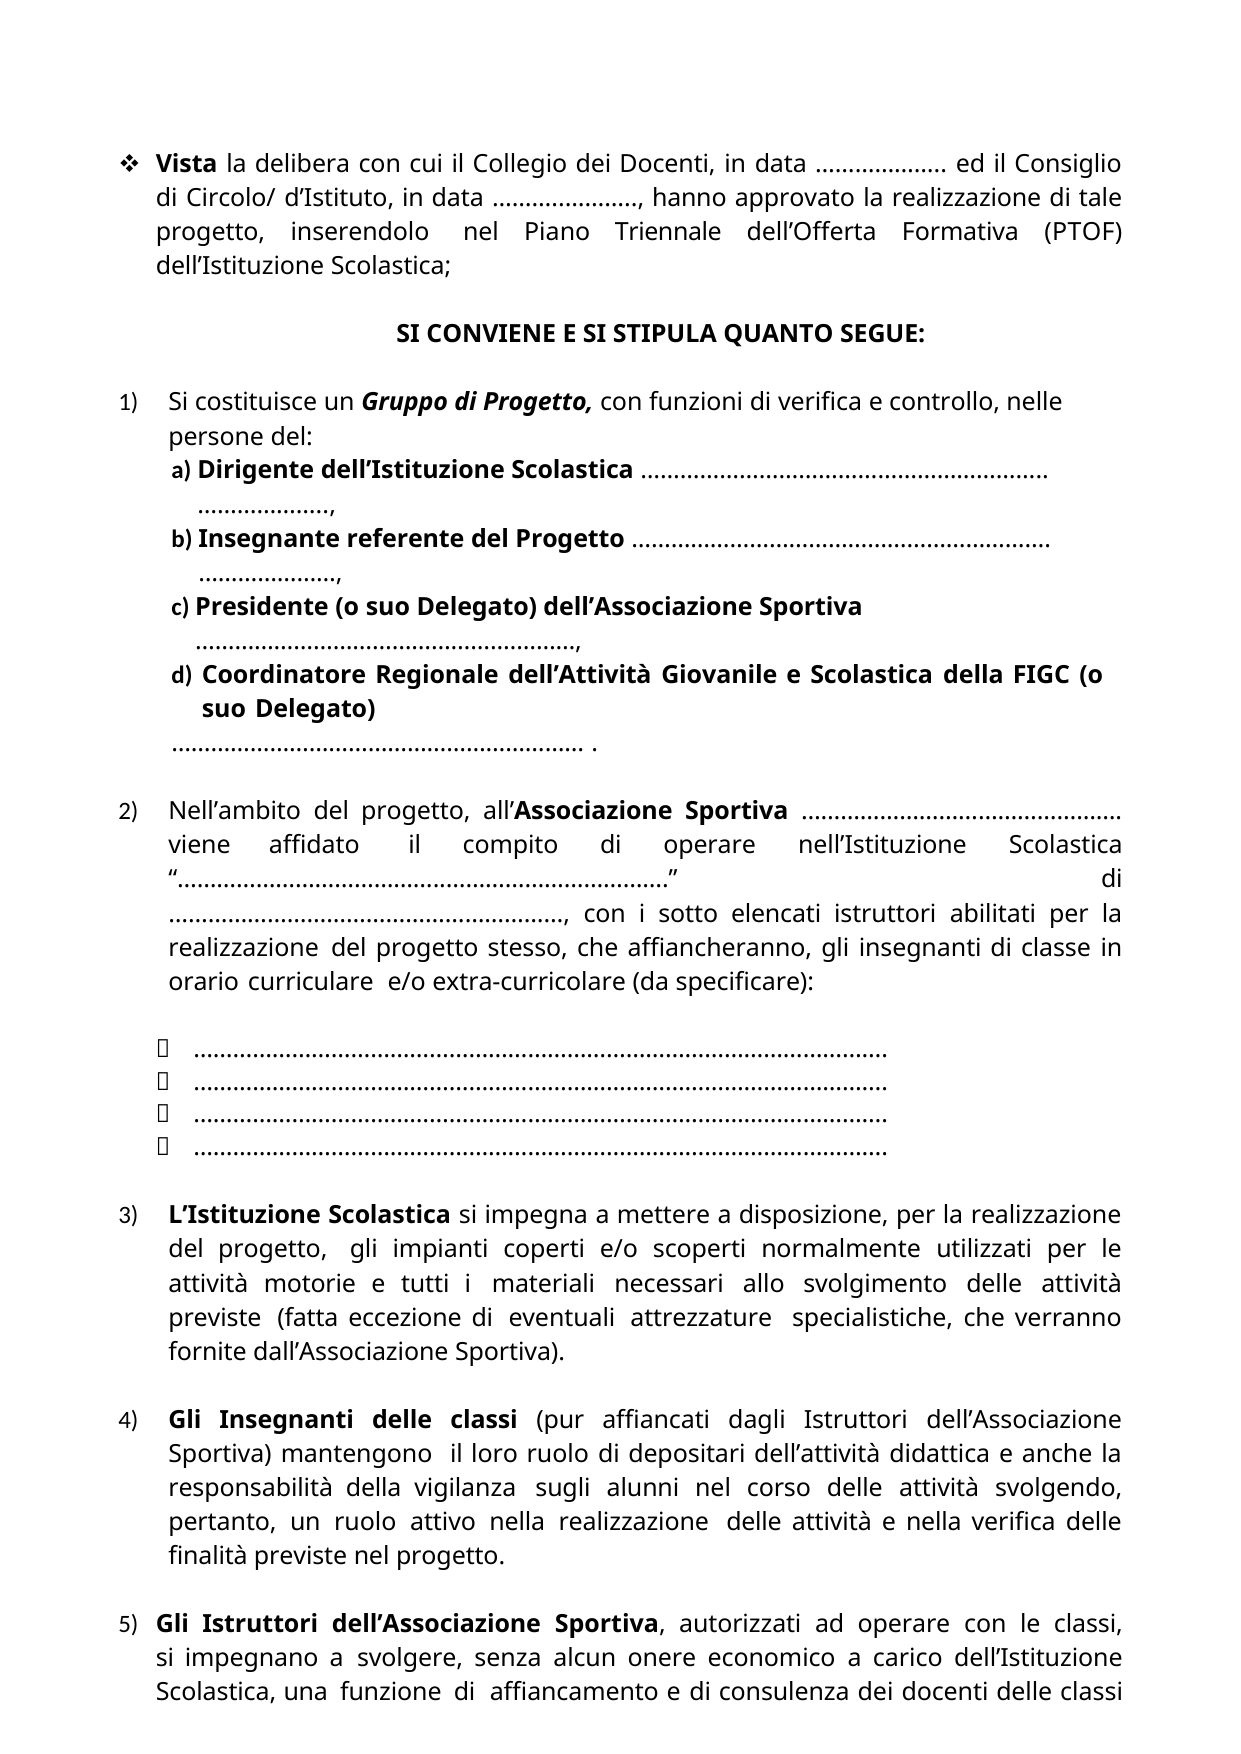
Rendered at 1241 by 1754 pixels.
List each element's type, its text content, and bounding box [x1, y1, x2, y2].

list Presidente (o suo Delegato) dell’Associazione Sportiva ……………………………………….…………, [171, 589, 1134, 657]
subtitle Coordinatore Regionale dell’Attività Giovanile e Scolastica della FIGC (o suo Delegato) [171, 657, 1134, 725]
subtitle SI CONVIENE E SI STIPULA QUANTO SEGUE: [396, 316, 1134, 350]
text ……………………………………………………… . [171, 725, 1134, 759]
text  ……………………………………………………………………………………………. [156, 1128, 1134, 1163]
text  ……………………………………………………………………………………………. [156, 1097, 1134, 1128]
text  ……………………………………………………………………………………………. [156, 1031, 1134, 1065]
text  ……………………………………………………………………………………………. [156, 1065, 1134, 1097]
list L’Istituzione Scolastica si impegna a mettere a disposizione, per la realizzazione del progetto, gli impianti coperti e/o scoperti normalmente utilizzati per le attività motorie e tutti i materiali necessari allo svolgimento delle attività previste (fatta eccezione di eventuali attrezzature specialistiche, che verranno fornite dall’Associazione Sportiva). [118, 1197, 1122, 1367]
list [118, 1605, 1123, 1708]
list Gli Insegnanti delle classi (pur affiancati dagli Istruttori dell’Associazione Sportiva) mantengono il loro ruolo di depositari dell’attività didattica e anche la responsabilità della vigilanza sugli alunni nel corso delle attività svolgendo, pertanto, un ruolo attivo nella realizzazione delle attività e nella verifica delle finalità previste nel progetto. [118, 1401, 1122, 1572]
list Insegnante referente del Progetto ……………………………………………………….…………………, [171, 520, 1134, 588]
list Vista la delibera con cui il Collegio dei Docenti, in data ……………….. ed il Consiglio di Circolo/ d’Istituto, in data ………..……….., hanno approvato la realizzazione di tale progetto, inserendolo nel Piano Triennale dell’Offerta Formativa (PTOF) dell’Istituzione Scolastica; [118, 146, 1122, 282]
list Si costituisce un Gruppo di Progetto, con funzioni di verifica e controllo, nelle persone del: [118, 384, 1134, 452]
list Nell’ambito del progetto, all’Associazione Sportiva …………………………………………. viene affidato il compito di operare nell’Istituzione Scolastica “…………………………………..…………………………….” di ……………………………………………………, con i sotto elencati istruttori abilitati per la realizzazione del progetto stesso, che affiancheranno, gli insegnanti di classe in orario curriculare e/o extra-curricolare (da specificare): [118, 793, 1123, 997]
list Dirigente dell’Istituzione Scolastica ……………………………………………………..……………….., [171, 452, 1134, 520]
